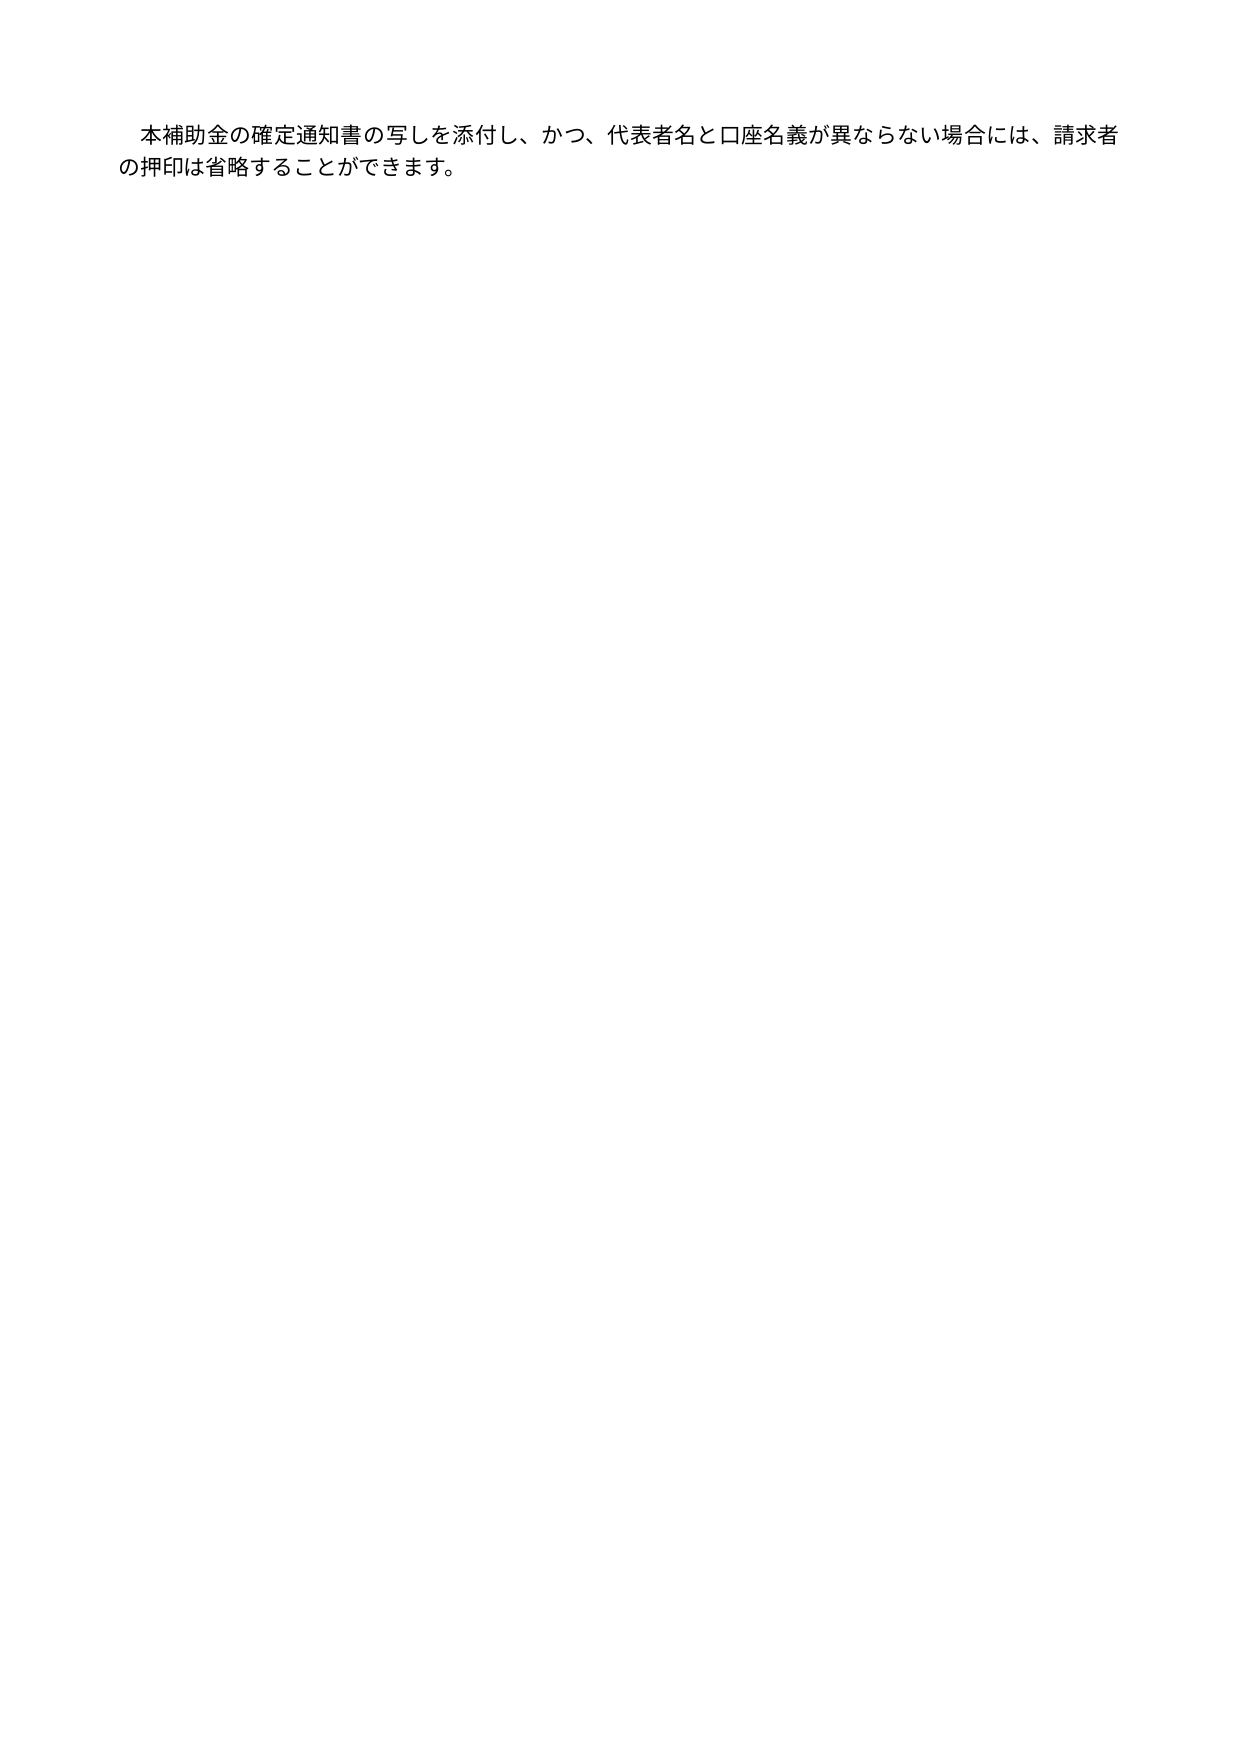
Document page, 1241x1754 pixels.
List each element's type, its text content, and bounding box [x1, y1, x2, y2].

text 本補助金の確定通知書の写しを添付し、かつ、代表者名と口座名義が異ならない場合には、請求者の押印は省略することができます。 [118, 118, 1122, 181]
